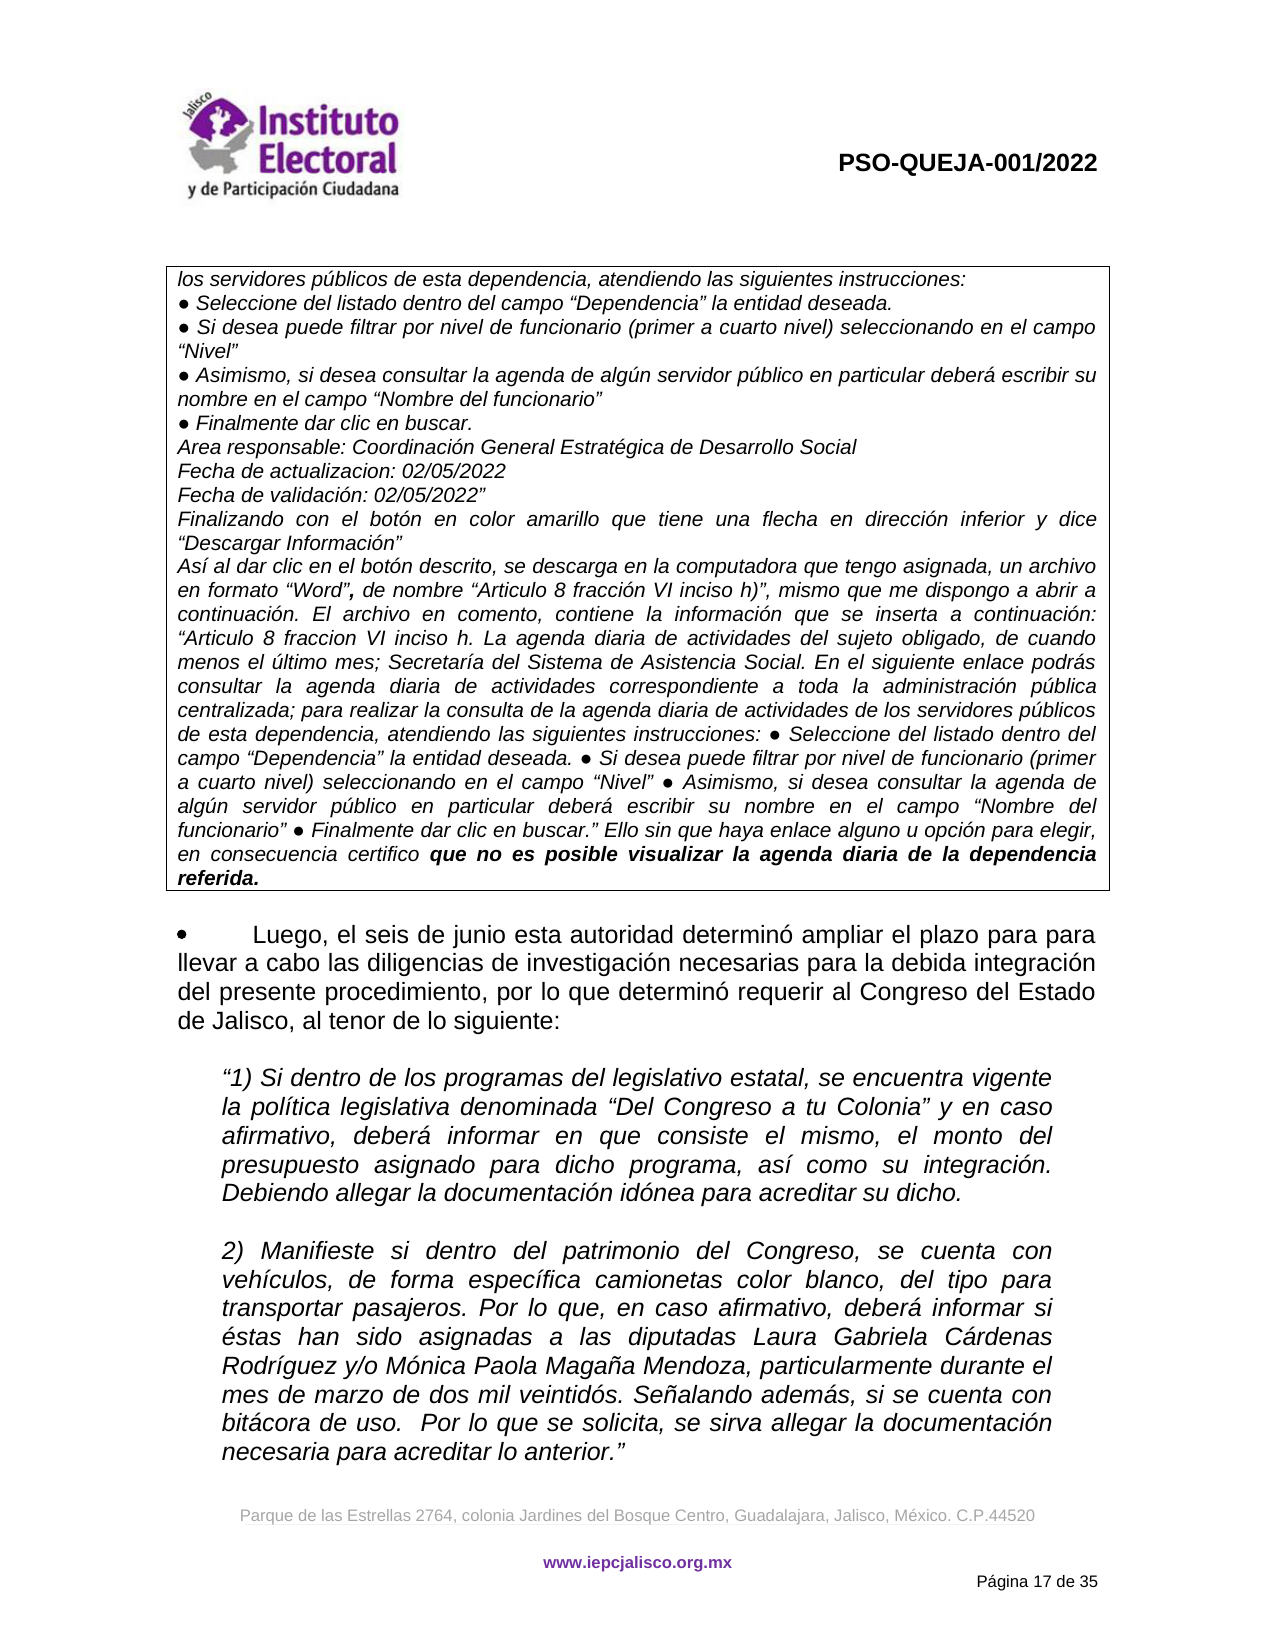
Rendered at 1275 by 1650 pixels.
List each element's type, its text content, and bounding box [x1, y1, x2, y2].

text 2) Manifieste si dentro del patrimonio del Congreso, se cuenta con vehículos, de forma específica camionetas color blanco, del tipo para transportar pasajeros. Por lo que, en caso afirmativo, deberá informar si éstas han sido asignadas a las diputadas Laura Gabriela Cárdenas Rodríguez y/o Mónica Paola Magaña Mendoza, particularmente durante el mes de marzo de dos mil veintidós. Señalando además, si se cuenta con bitácora de uso. Por lo que se solicita, se sirva allegar la documentación necesaria para acreditar lo anterior.” [222, 1236, 1054, 1466]
text “1) Si dentro de los programas del legislativo estatal, se encuentra vigente la política legislativa denominada “Del Congreso a tu Colonia” y en caso afirmativo, deberá informar en que consiste el mismo, el monto del presupuesto asignado para dicho programa, así como su integración. Debiendo allegar la documentación idónea para acreditar su dicho. [222, 1063, 1054, 1207]
list Luego, el seis de junio esta autoridad determinó ampliar el plazo para para llevar a cabo las diligencias de investigación necesarias para la debida integración del presente procedimiento, por lo que determinó requerir al Congreso del Estado de Jalisco, al tenor de lo siguiente: [177, 919, 1098, 1035]
picture [177, 88, 406, 209]
